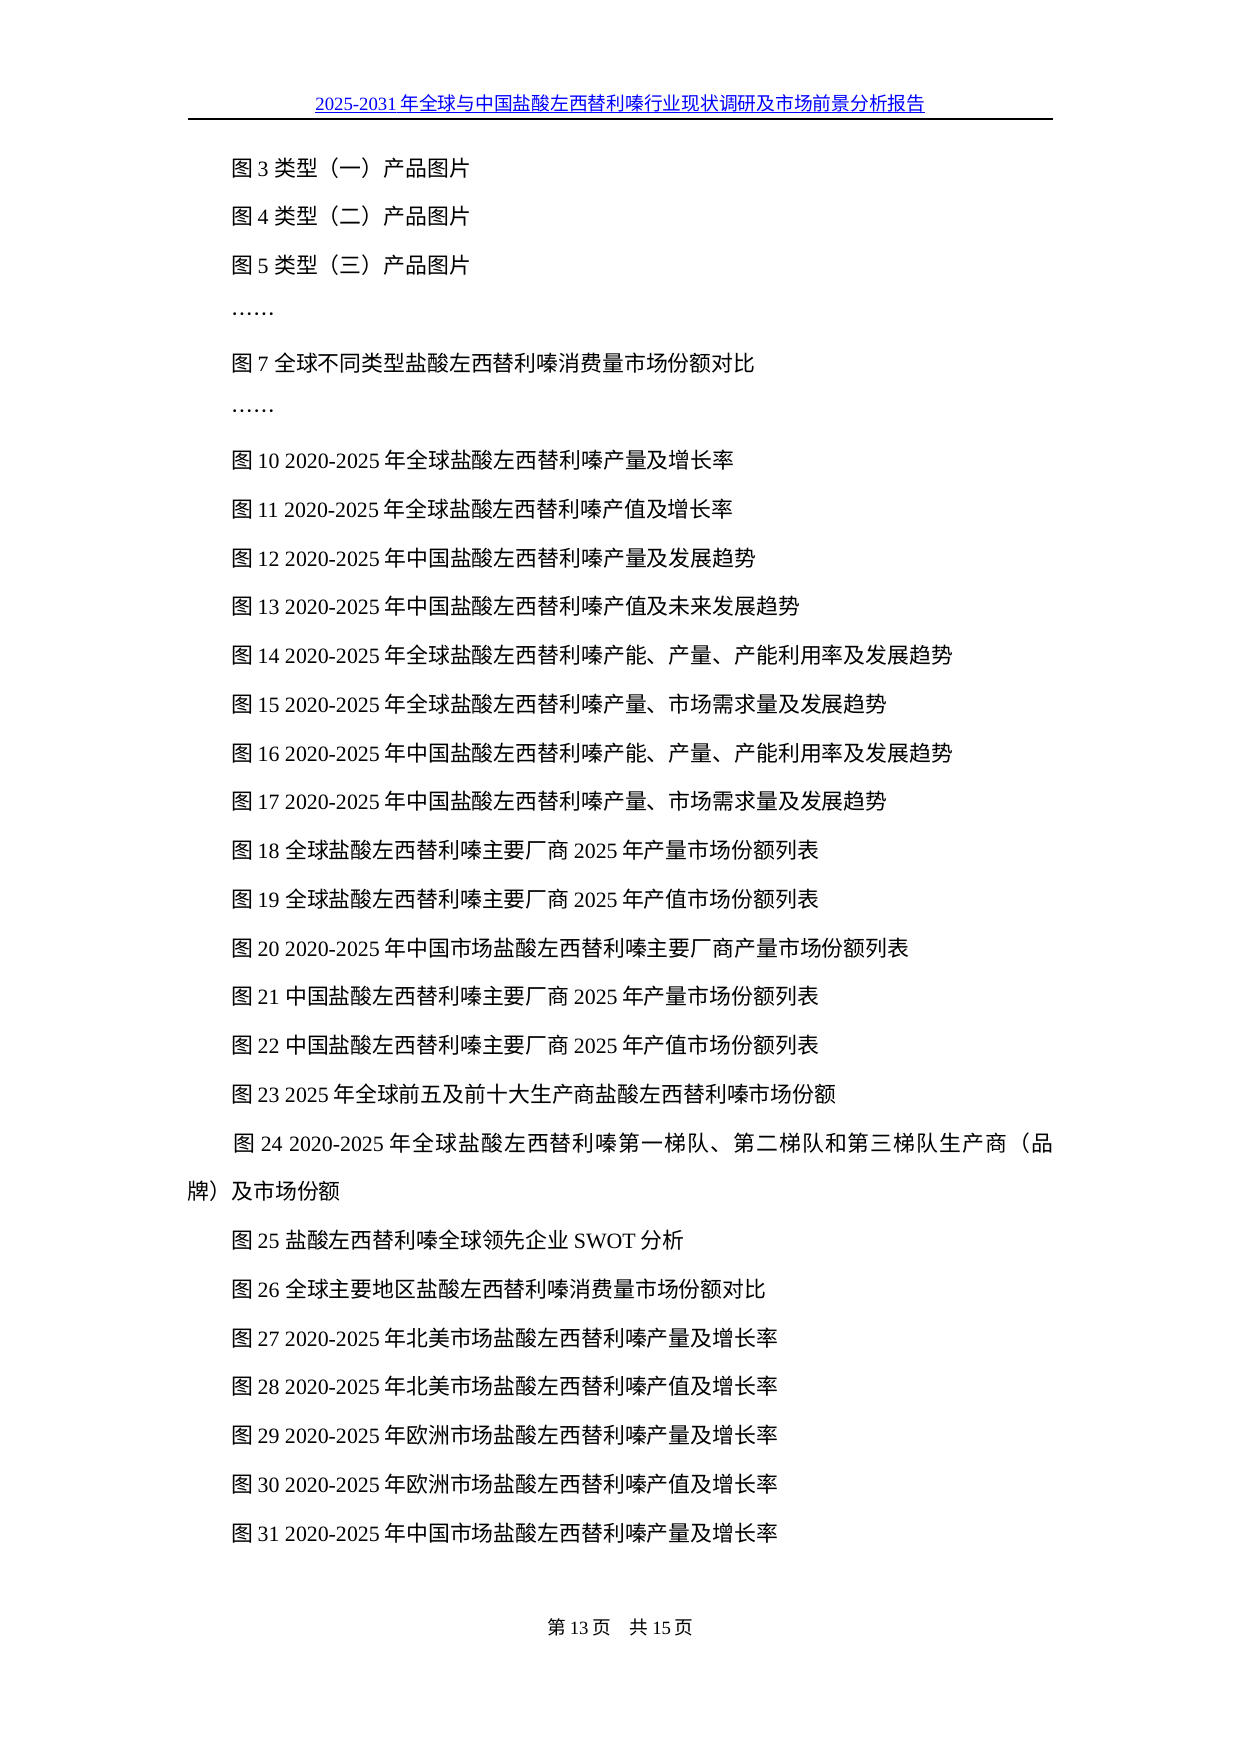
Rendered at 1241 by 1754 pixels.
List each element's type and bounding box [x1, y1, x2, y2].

text [187, 150, 1053, 1548]
